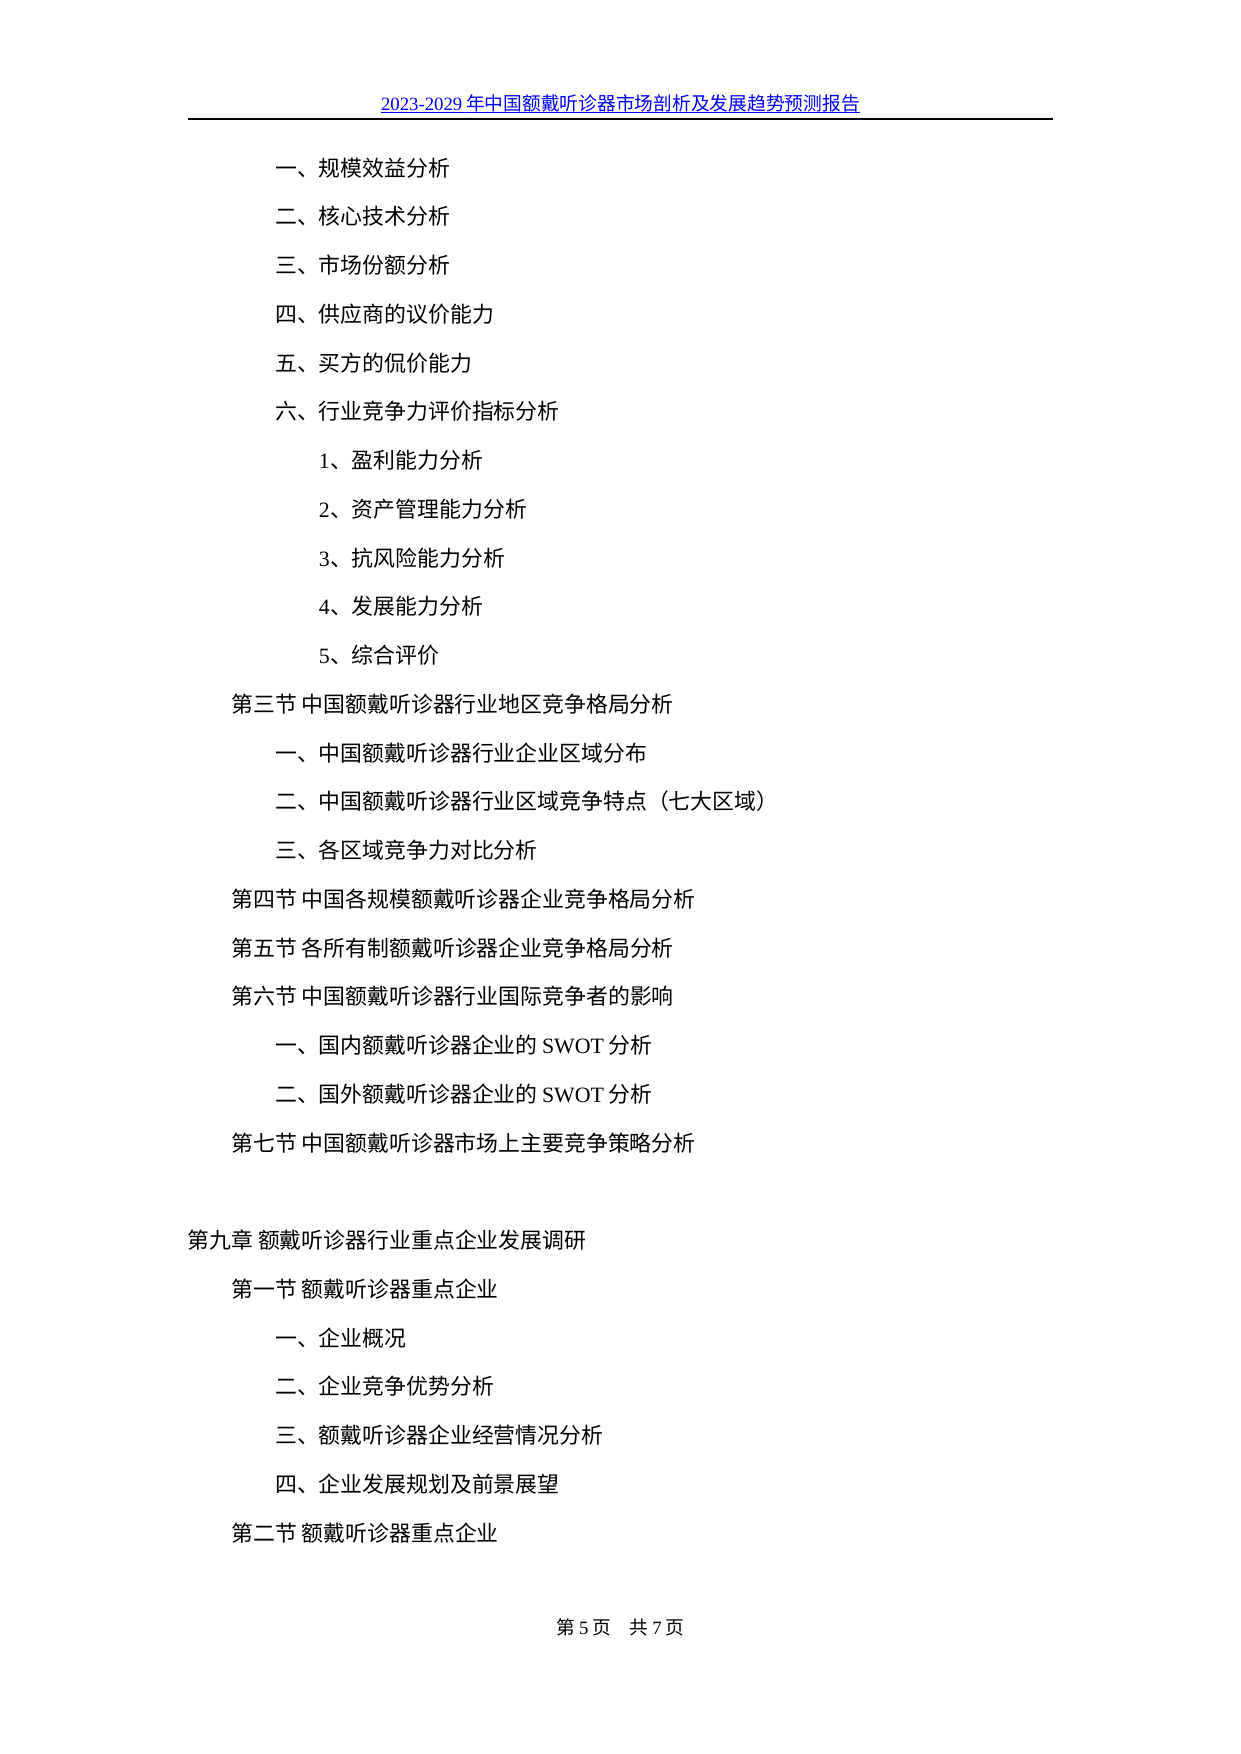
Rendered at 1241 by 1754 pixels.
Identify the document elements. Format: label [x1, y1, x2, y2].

text [187, 150, 1053, 1548]
